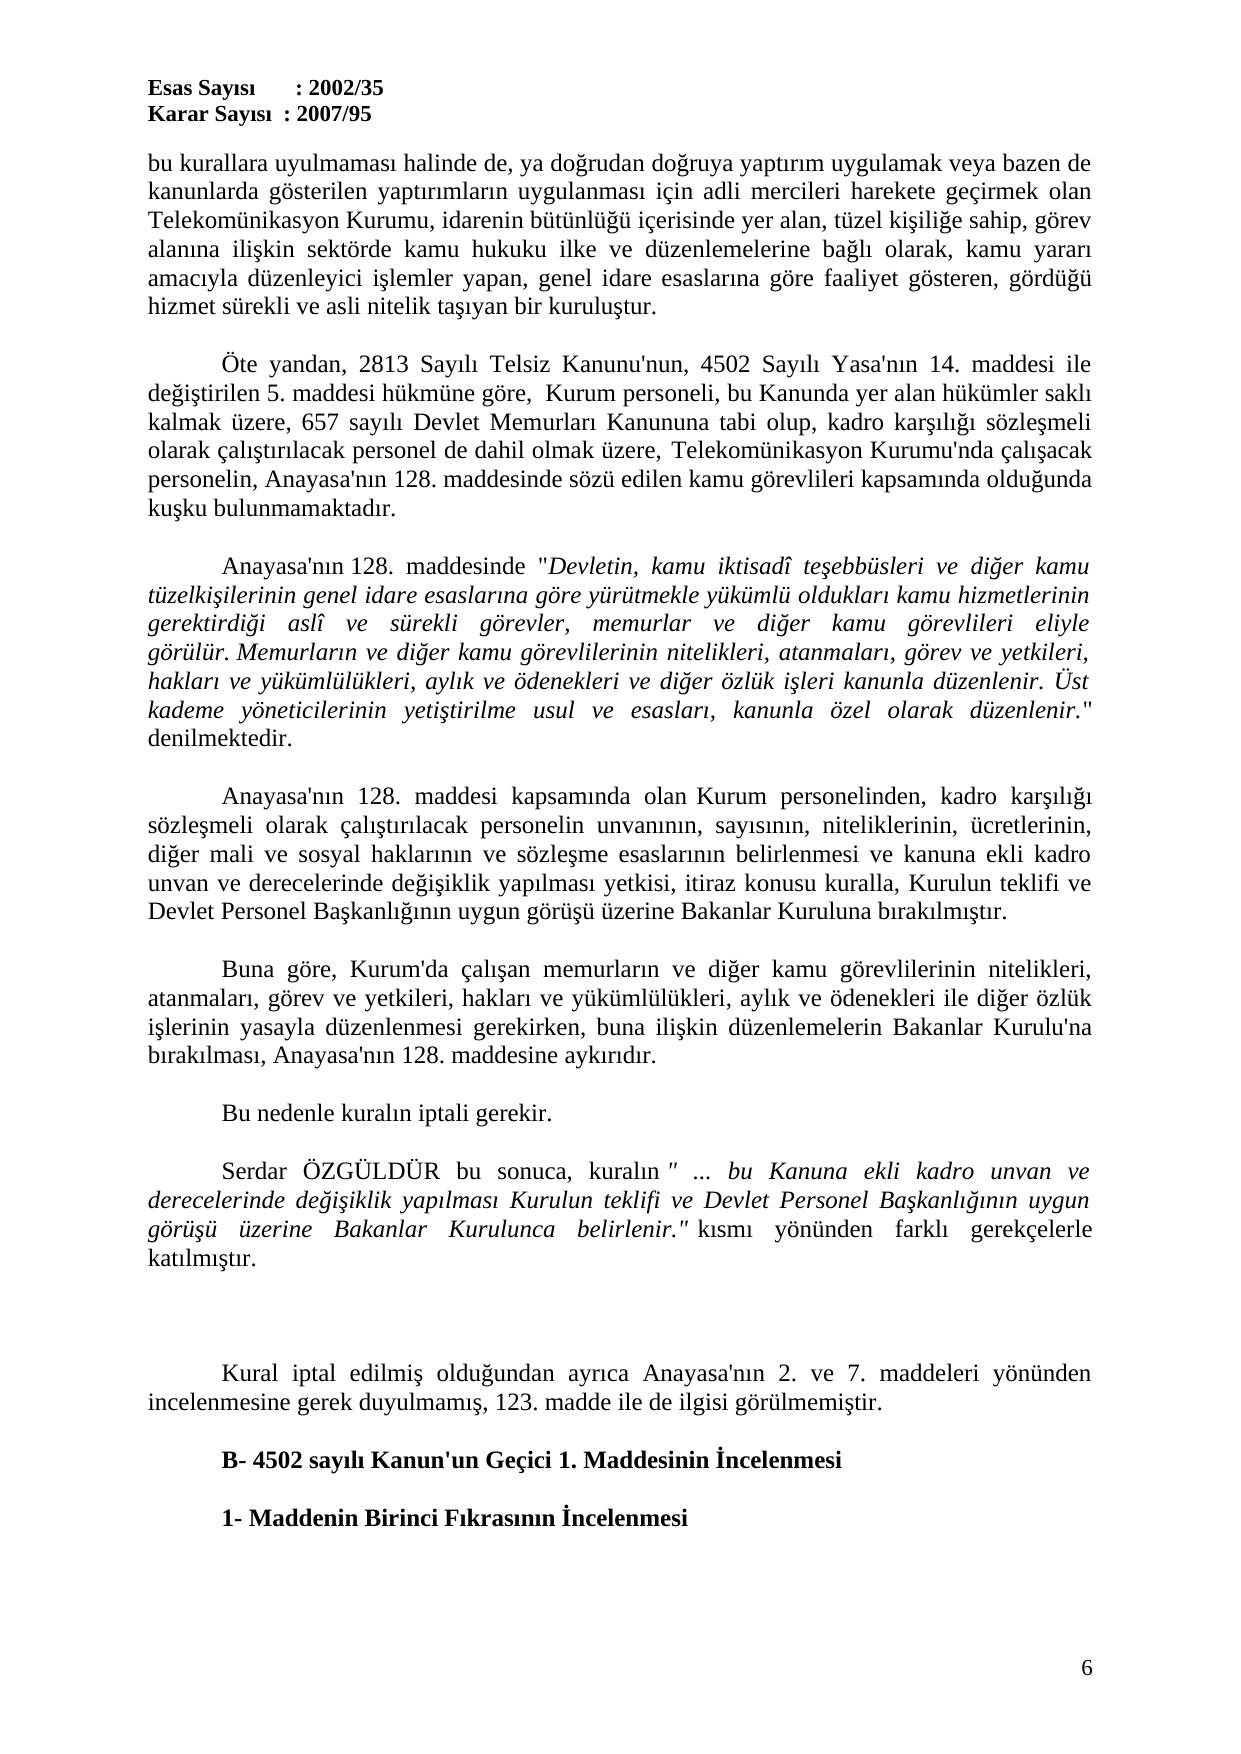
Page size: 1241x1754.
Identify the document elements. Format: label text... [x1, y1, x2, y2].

text B- 4502 sayılı Kanun'un Geçici 1. Maddesinin İncelenmesi [148, 1445, 1093, 1474]
text Bu nedenle kuralın iptali gerekir. [148, 1098, 1093, 1127]
text Buna göre, Kurum'da çalışan memurların ve diğer kamu görevlilerinin nitelikleri, atanmaları, görev ve yetkileri, hakları ve yükümlülükleri, aylık ve ödenekleri ile diğer özlük işlerinin yasayla düzenlenmesi gerekirken, buna ilişkin düzenlemelerin Bakanlar Kurulu'na bırakılması, Anayasa'nın 128. maddesine aykırıdır. [148, 954, 1093, 1069]
text Serdar ÖZGÜLDÜR bu sonuca, kuralın " ... bu Kanuna ekli kadro unvan ve derecelerinde değişiklik yapılması Kurulun teklifi ve Devlet Personel Başkanlığının uygun görüşü üzerine Bakanlar Kurulunca belirlenir." kısmı yönünden farklı gerekçelerle katılmıştır. [148, 1156, 1093, 1271]
text Anayasa'nın 128. maddesi kapsamında olan Kurum personelinden, kadro karşılığı sözleşmeli olarak çalıştırılacak personelin unvanının, sayısının, niteliklerinin, ücretlerinin, diğer mali ve sosyal haklarının ve sözleşme esaslarının belirlenmesi ve kanuna ekli kadro unvan ve derecelerinde değişiklik yapılması yetkisi, itiraz konusu kuralla, Kurulun teklifi ve Devlet Personel Başkanlığının uygun görüşü üzerine Bakanlar Kuruluna bırakılmıştır. [148, 781, 1093, 925]
text Anayasa'nın 128. maddesinde "Devletin, kamu iktisadî teşebbüsleri ve diğer kamu tüzelkişilerinin genel idare esaslarına göre yürütmekle yükümlü oldukları kamu hizmetlerinin gerektirdiği aslî ve sürekli görevler, memurlar ve diğer kamu görevlileri eliyle görülür. Memurların ve diğer kamu görevlilerinin nitelikleri, atanmaları, görev ve yetkileri, hakları ve yükümlülükleri, aylık ve ödenekleri ve diğer özlük işleri kanunla düzenlenir. Üst kademe yöneticilerinin yetiştirilme usul ve esasları, kanunla özel olarak düzenlenir." denilmektedir. [148, 551, 1093, 752]
text Kural iptal edilmiş olduğundan ayrıca Anayasa'nın 2. ve 7. maddeleri yönünden incelenmesine gerek duyulmamış, 123. madde ile de ilgisi görülmemiştir. [148, 1358, 1093, 1416]
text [148, 148, 1093, 320]
text 1- Maddenin Birinci Fıkrasının İncelenmesi [148, 1503, 1093, 1532]
text Öte yandan, 2813 Sayılı Telsiz Kanunu'nun, 4502 Sayılı Yasa'nın 14. maddesi ile değiştirilen 5. maddesi hükmüne göre, Kurum personeli, bu Kanunda yer alan hükümler saklı kalmak üzere, 657 sayılı Devlet Memurları Kanununa tabi olup, kadro karşılığı sözleşmeli olarak çalıştırılacak personel de dahil olmak üzere, Telekomünikasyon Kurumu'nda çalışacak personelin, Anayasa'nın 128. maddesinde sözü edilen kamu görevlileri kapsamında olduğunda kuşku bulunmamaktadır. [148, 349, 1093, 522]
